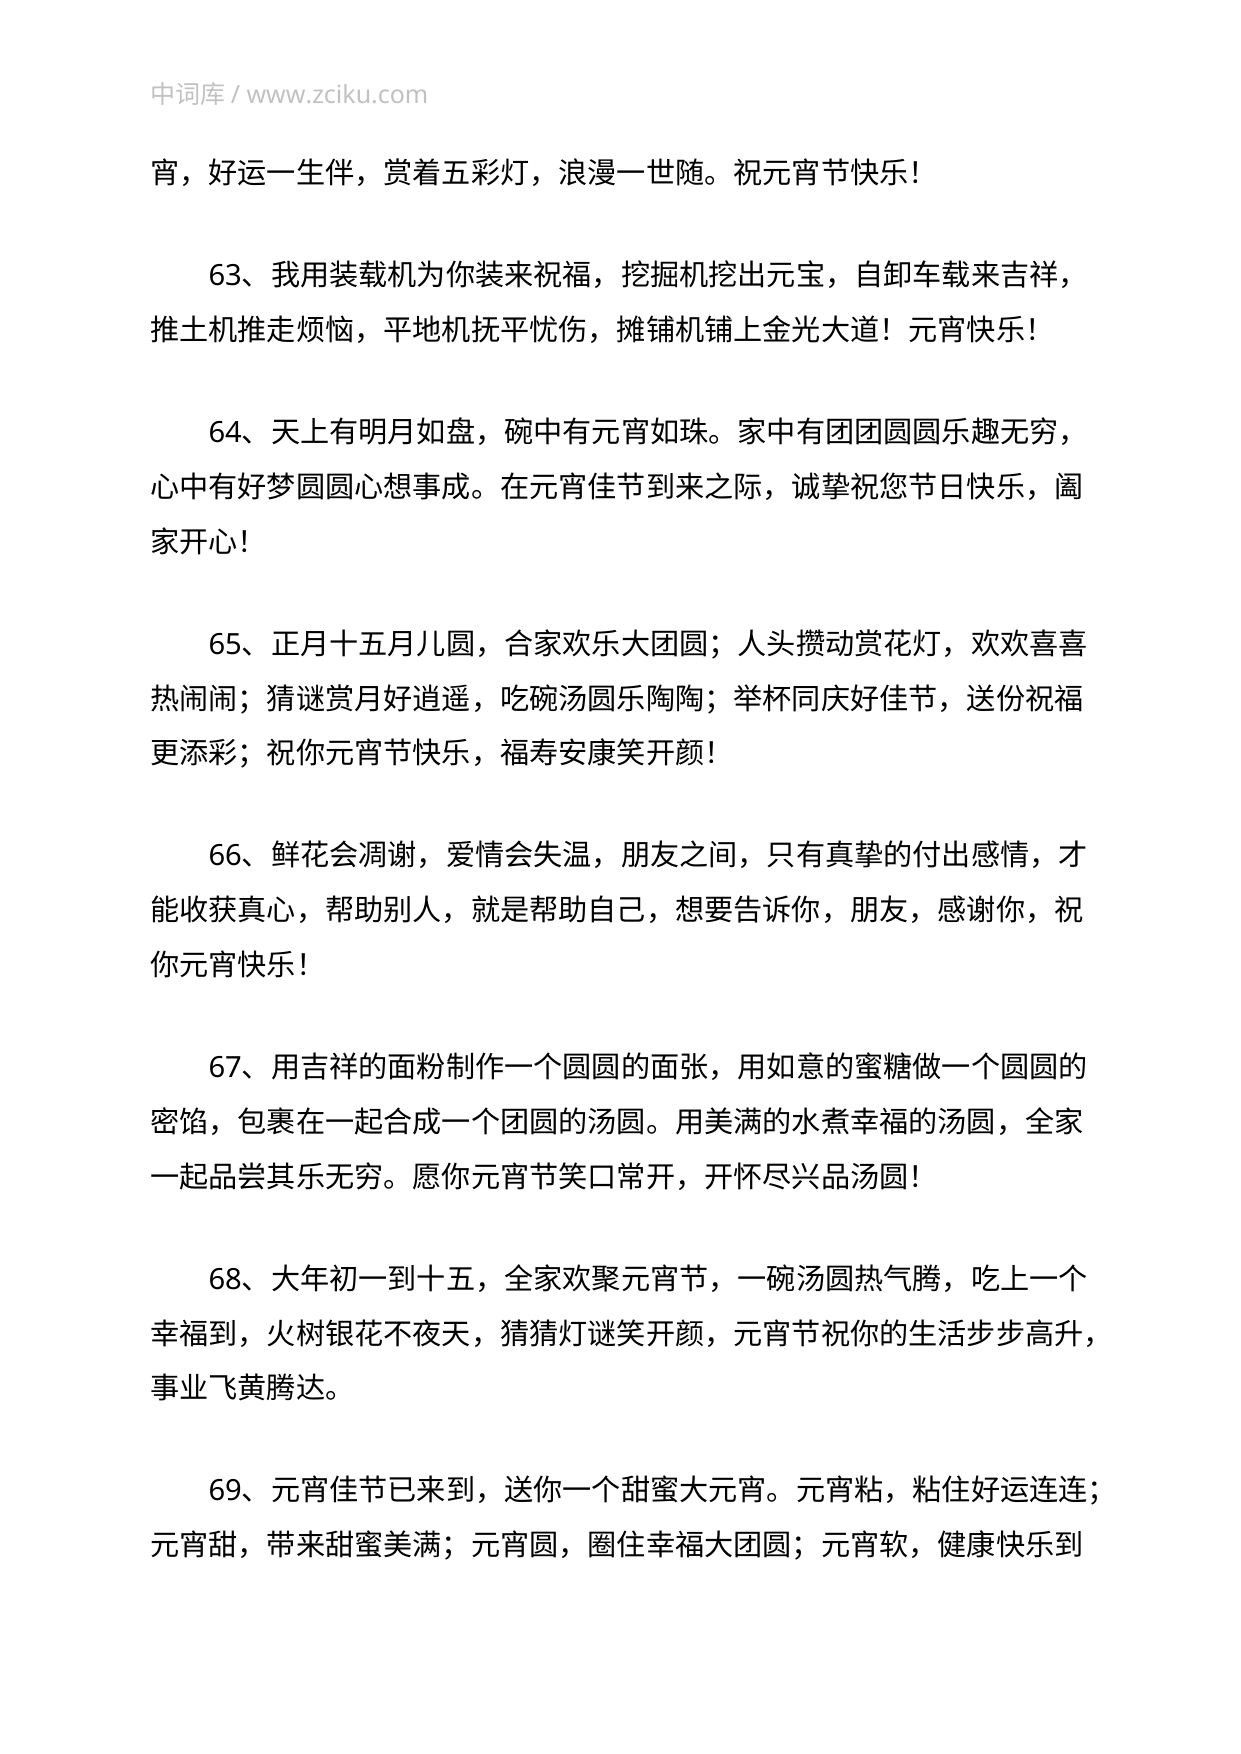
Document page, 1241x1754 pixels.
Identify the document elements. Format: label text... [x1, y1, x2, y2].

text 65、正月十五月儿圆，合家欢乐大团圆；人头攒动赏花灯，欢欢喜喜热闹闹；猜谜赏月好逍遥，吃碗汤圆乐陶陶；举杯同庆好佳节，送份祝福更添彩；祝你元宵节快乐，福寿安康笑开颜！ [150, 620, 1090, 772]
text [150, 1467, 1090, 1564]
text 67、用吉祥的面粉制作一个圆圆的面张，用如意的蜜糖做一个圆圆的密馅，包裹在一起合成一个团圆的汤圆。用美满的水煮幸福的汤圆，全家一起品尝其乐无穷。愿你元宵节笑口常开，开怀尽兴品汤圆！ [150, 1043, 1090, 1196]
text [150, 150, 1090, 192]
text 66、鲜花会凋谢，爱情会失温，朋友之间，只有真挚的付出感情，才能收获真心，帮助别人，就是帮助自己，想要告诉你，朋友，感谢你，祝你元宵快乐！ [150, 832, 1090, 984]
text 64、天上有明月如盘，碗中有元宵如珠。家中有团团圆圆乐趣无穷，心中有好梦圆圆心想事成。在元宵佳节到来之际，诚挚祝您节日快乐，阖家开心！ [150, 408, 1090, 561]
text 68、大年初一到十五，全家欢聚元宵节，一碗汤圆热气腾，吃上一个幸福到，火树银花不夜天，猜猜灯谜笑开颜，元宵节祝你的生活步步高升，事业飞黄腾达。 [150, 1255, 1090, 1407]
text 63、我用装载机为你装来祝福，挖掘机挖出元宝，自卸车载来吉祥，推土机推走烦恼，平地机抚平忧伤，摊铺机铺上金光大道！元宵快乐！ [150, 252, 1090, 349]
